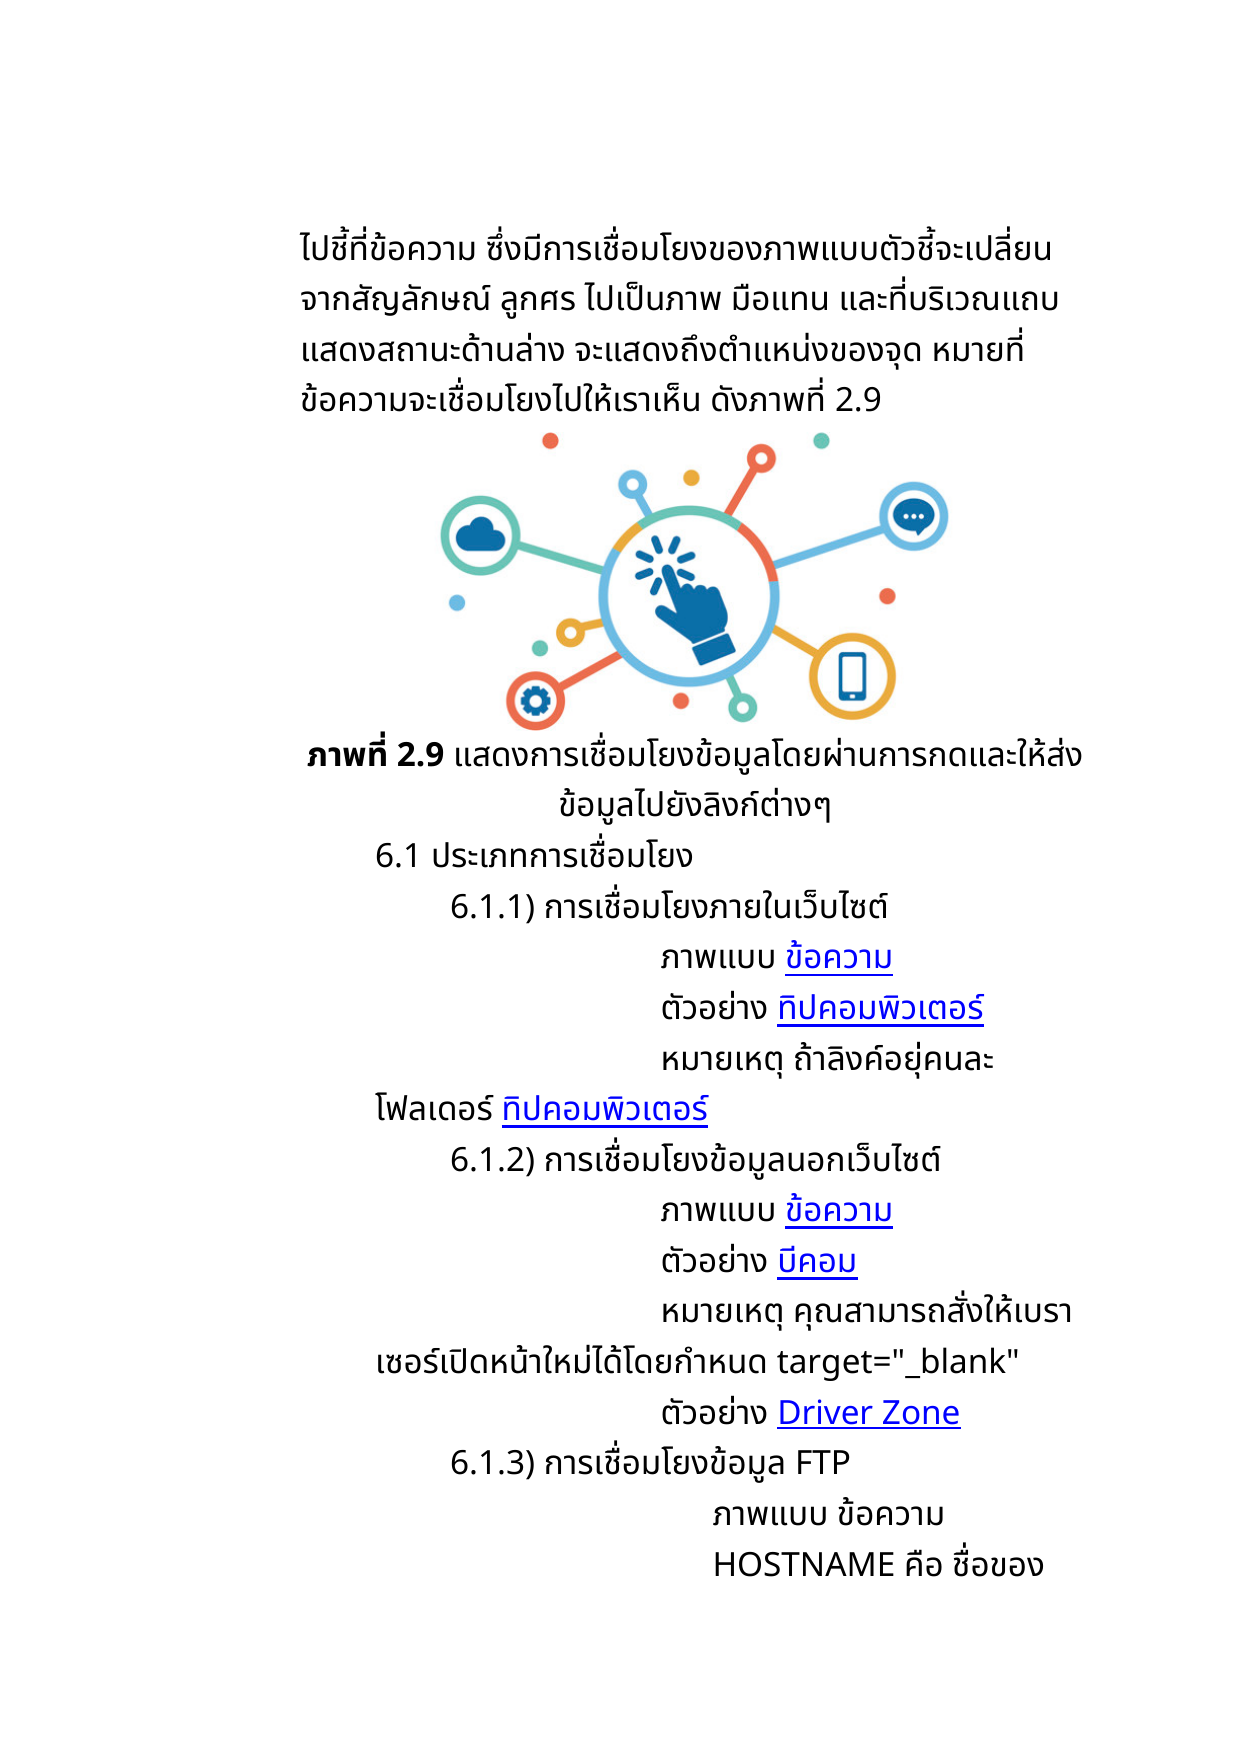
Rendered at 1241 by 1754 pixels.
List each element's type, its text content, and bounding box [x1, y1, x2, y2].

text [375, 882, 1090, 1591]
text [300, 225, 1090, 427]
text ภาพที่ 2.9 แสดงการเชื่อมโยงข้อมูลโดยผ่านการกดและให้ส่งข้อมูลไปยังลิงก์ต่างๆ [300, 731, 1090, 832]
text 6.1 ประเภทการเชื่อมโยง [375, 832, 1090, 882]
picture [377, 426, 1014, 731]
